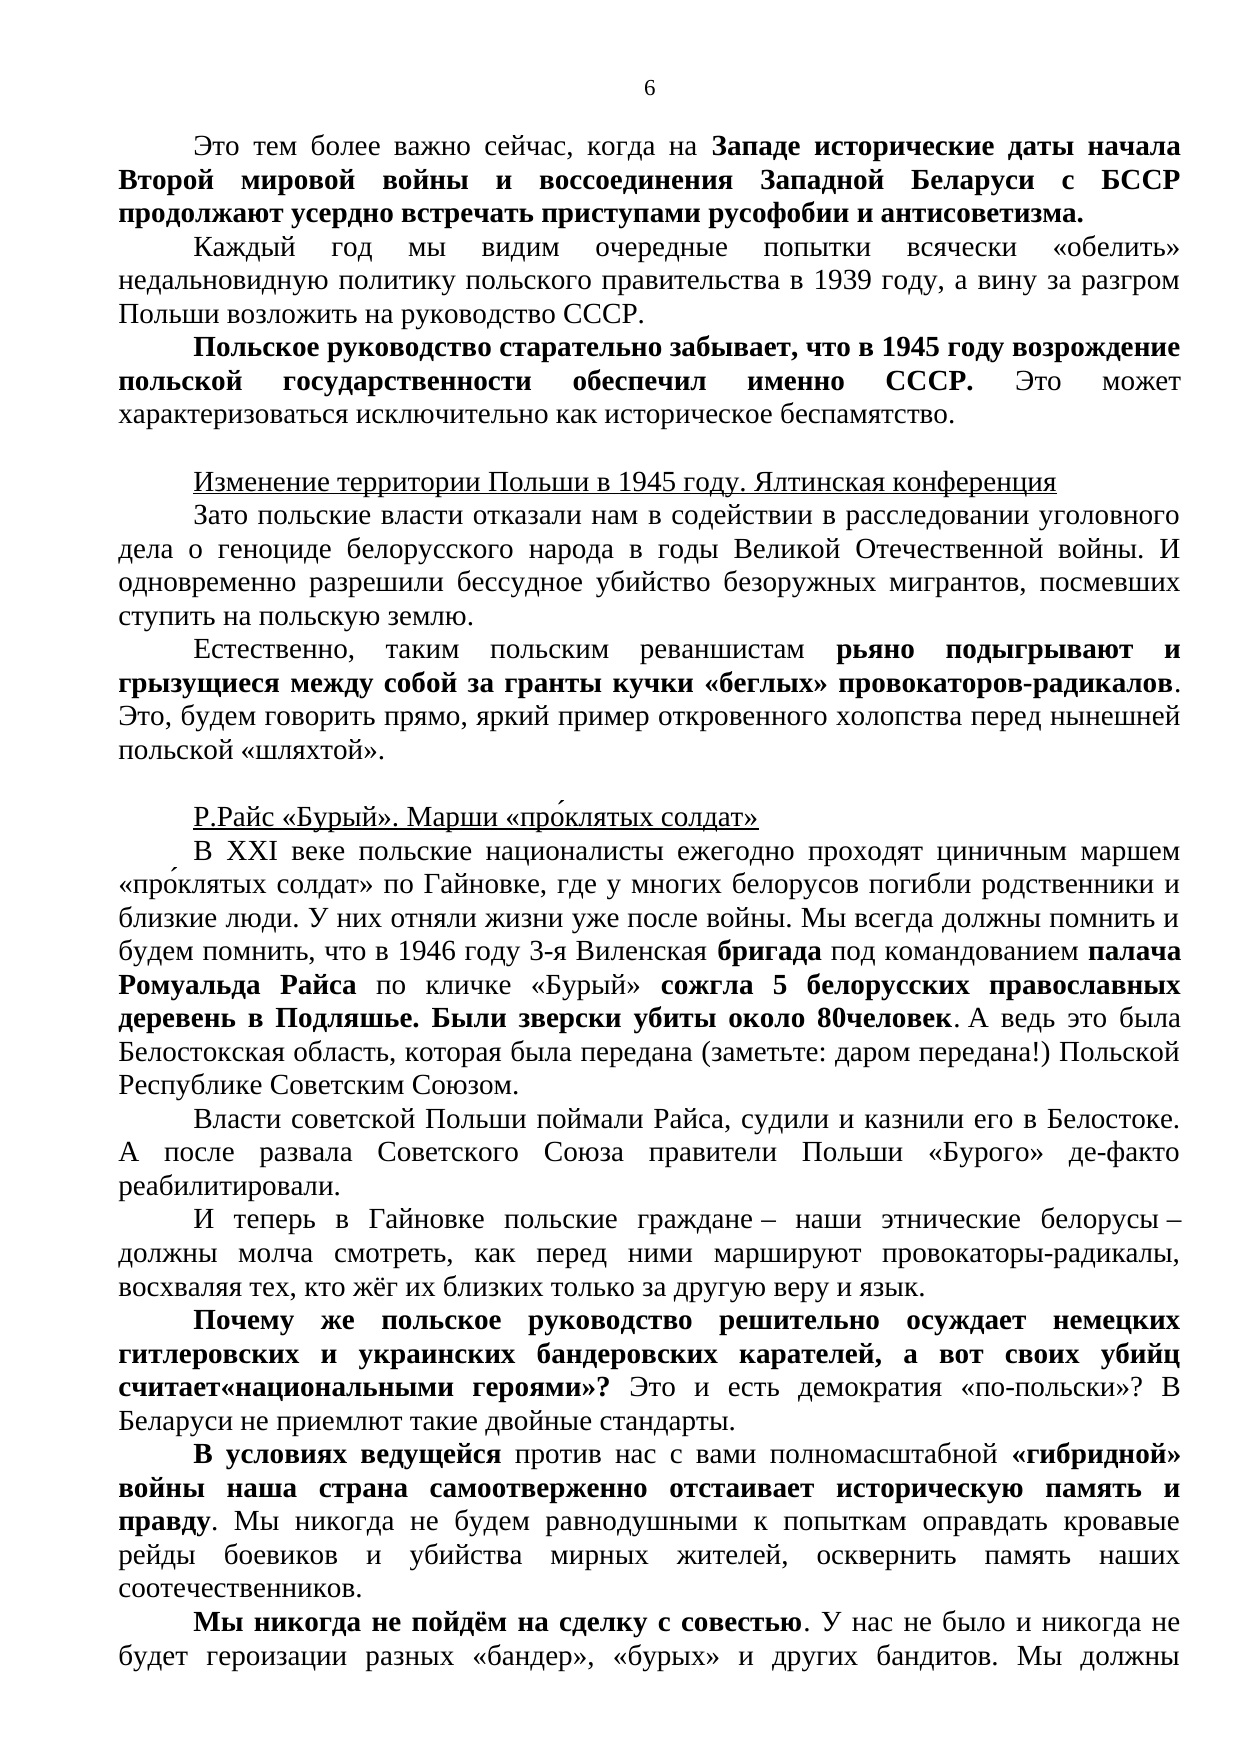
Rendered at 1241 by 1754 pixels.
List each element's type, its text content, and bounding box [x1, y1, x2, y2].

text Польское руководство старательно забывает, что в 1945 году возрождение польской государственности обеспечил именно СССР. Это может характеризоваться исключительно как историческое беспамятство. [118, 329, 1181, 430]
text Зато польские власти отказали нам в содействии в расследовании уголовного дела о геноциде белорусского народа в годы Великой Отечественной войны. И одновременно разрешили бессудное убийство безоружных мигрантов, посмевших ступить на польскую землю. [118, 497, 1181, 631]
text Естественно, таким польским реваншистам рьяно подыгрывают и грызущиеся между собой за гранты кучки «беглых» провокаторов-радикалов. Это, будем говорить прямо, яркий пример откровенного холопства перед нынешней польской «шляхтой». [118, 631, 1181, 766]
text Изменение территории Польши в 1945 году. Ялтинская конференция [118, 464, 1181, 497]
text Р.Райс «Бурый». Марши «про́клятых солдат» [118, 799, 1181, 833]
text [118, 1604, 1181, 1671]
text В XXI веке польские националисты ежегодно проходят циничным маршем «про́клятых солдат» по Гайновке, где у многих белорусов погибли родственники и близкие люди. У них отняли жизни уже после войны. Мы всегда должны помнить и будем помнить, что в 1946 году 3-я Виленская бригада под командованием палача Ромуальда Райса по кличке «Бурый» сожгла 5 белорусских православных деревень в Подляшье. Были зверски убиты около 80человек. А ведь это была Белостокская область, которая была передана (заметьте: даром передана!) Польской Республике Советским Союзом. [118, 833, 1181, 1101]
text Почему же польское руководство решительно осуждает немецких гитлеровских и украинских бандеровских карателей, а вот своих убийц считает«национальными героями»? Это и есть демократия «по-польски»? В Беларуси не приемлют такие двойные стандарты. [118, 1302, 1181, 1436]
text Это тем более важно сейчас, когда на Западе исторические даты начала Второй мировой войны и воссоединения Западной Беларуси с БССР продолжают усердно встречать приступами русофобии и антисоветизма. [118, 128, 1181, 229]
text В условиях ведущейся против нас с вами полномасштабной «гибридной» войны наша страна самоотверженно отстаивает историческую память и правду. Мы никогда не будем равнодушными к попыткам оправдать кровавые рейды боевиков и убийства мирных жителей, осквернить память наших соотечественников. [118, 1436, 1181, 1604]
text Власти советской Польши поймали Райса, судили и казнили его в Белостоке. А после развала Советского Союза правители Польши «Бурого» де-факто реабилитировали. [118, 1101, 1181, 1202]
text И теперь в Гайновке польские граждане – наши этнические белорусы – должны молча смотреть, как перед ними маршируют провокаторы-радикалы, восхваляя тех, кто жёг их близких только за другую веру и язык. [118, 1202, 1181, 1302]
text Каждый год мы видим очередные попытки всячески «обелить» недальновидную политику польского правительства в 1939 году, а вину за разгром Польши возложить на руководство СССР. [118, 229, 1181, 329]
